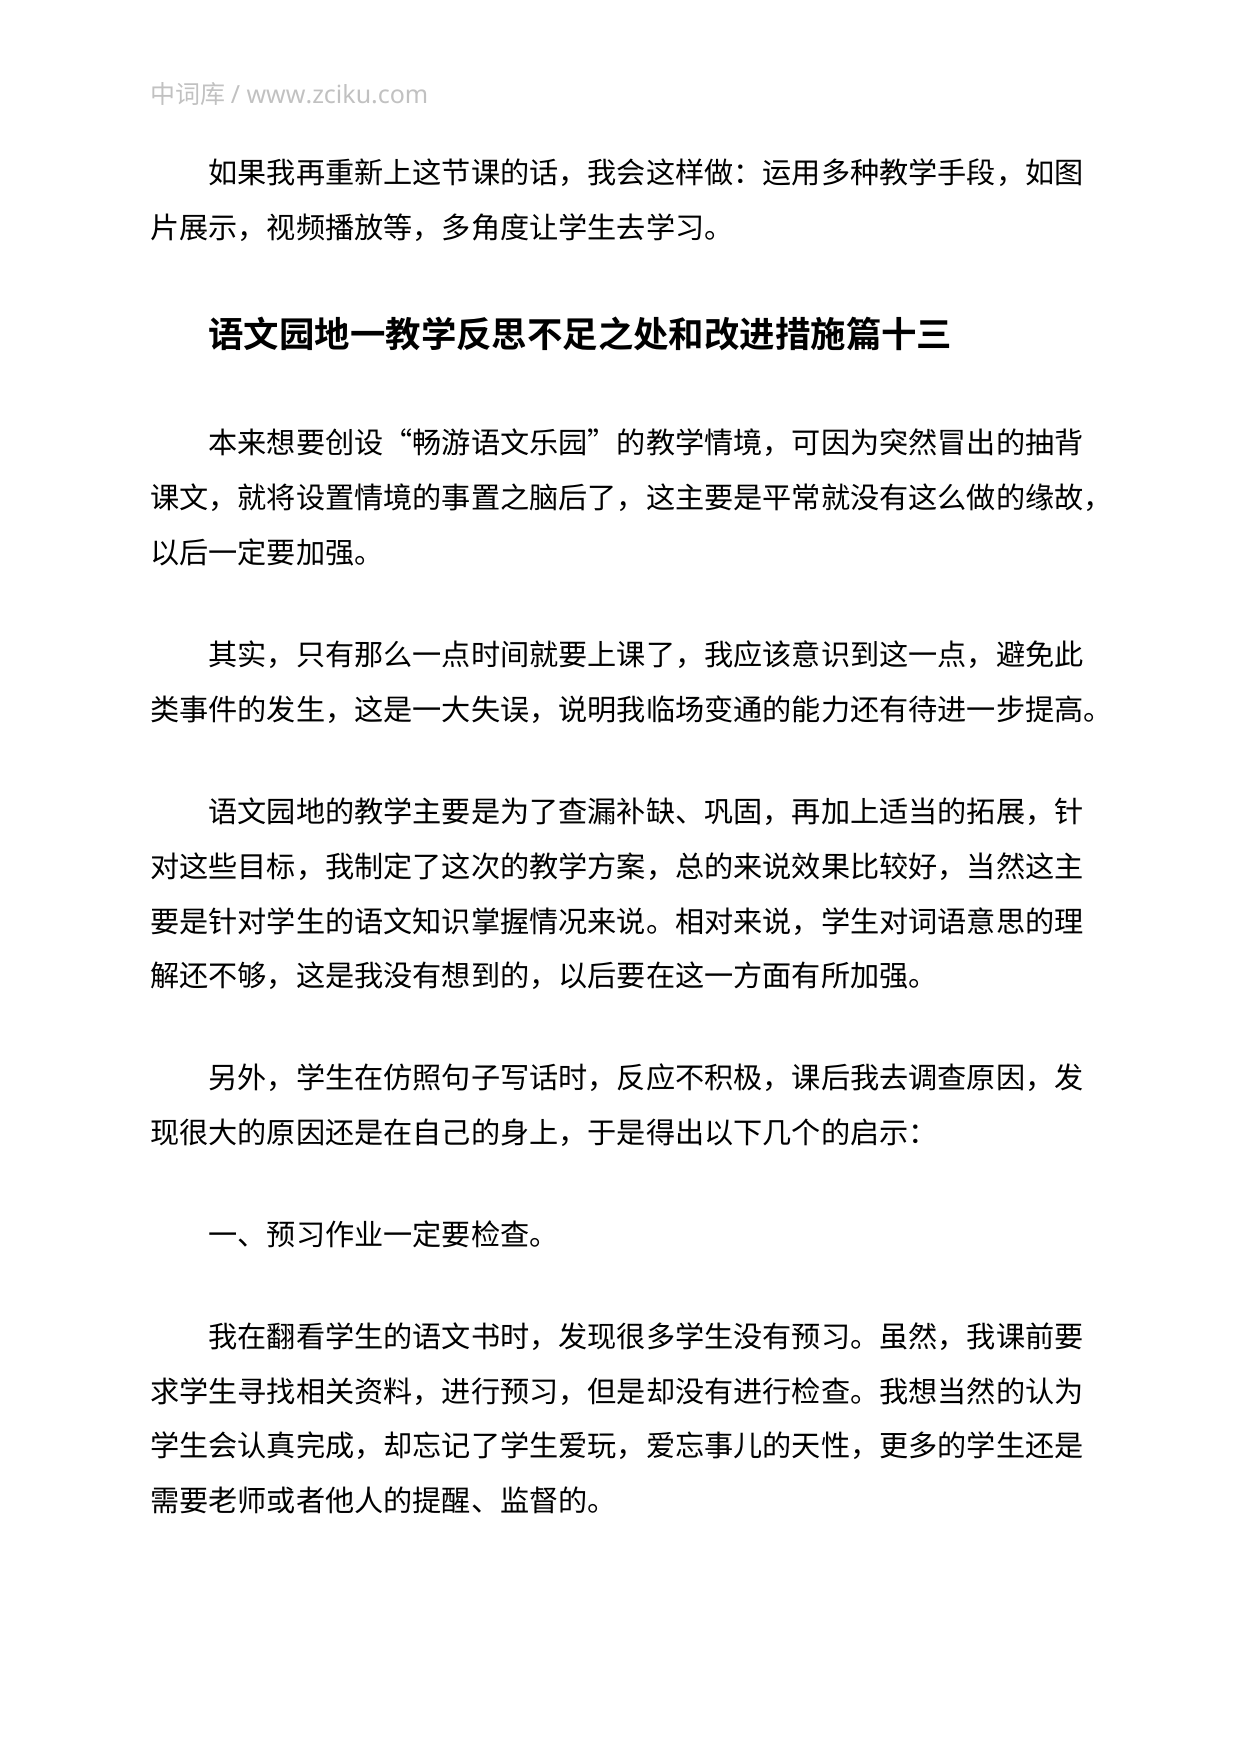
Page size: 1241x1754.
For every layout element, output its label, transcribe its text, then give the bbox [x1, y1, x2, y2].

text 一、预习作业一定要检查。 [150, 1211, 1090, 1254]
text 语文园地一教学反思不足之处和改进措施篇十三 [150, 307, 1090, 358]
text 语文园地的教学主要是为了查漏补缺、巩固，再加上适当的拓展，针对这些目标，我制定了这次的教学方案，总的来说效果比较好，当然这主要是针对学生的语文知识掌握情况来说。相对来说，学生对词语意思的理解还不够，这是我没有想到的，以后要在这一方面有所加强。 [150, 788, 1090, 995]
text 如果我再重新上这节课的话，我会这样做：运用多种教学手段，如图片展示，视频播放等，多角度让学生去学习。 [150, 150, 1090, 247]
text 另外，学生在仿照句子写话时，反应不积极，课后我去调查原因，发现很大的原因还是在自己的身上，于是得出以下几个的启示： [150, 1055, 1090, 1152]
text 其实，只有那么一点时间就要上课了，我应该意识到这一点，避免此类事件的发生，这是一大失误，说明我临场变通的能力还有待进一步提高。 [150, 632, 1090, 729]
text 我在翻看学生的语文书时，发现很多学生没有预习。虽然，我课前要求学生寻找相关资料，进行预习，但是却没有进行检查。我想当然的认为学生会认真完成，却忘记了学生爱玩，爱忘事儿的天性，更多的学生还是需要老师或者他人的提醒、监督的。 [150, 1313, 1090, 1520]
text 本来想要创设“畅游语文乐园”的教学情境，可因为突然冒出的抽背课文，就将设置情境的事置之脑后了，这主要是平常就没有这么做的缘故，以后一定要加强。 [150, 420, 1090, 572]
